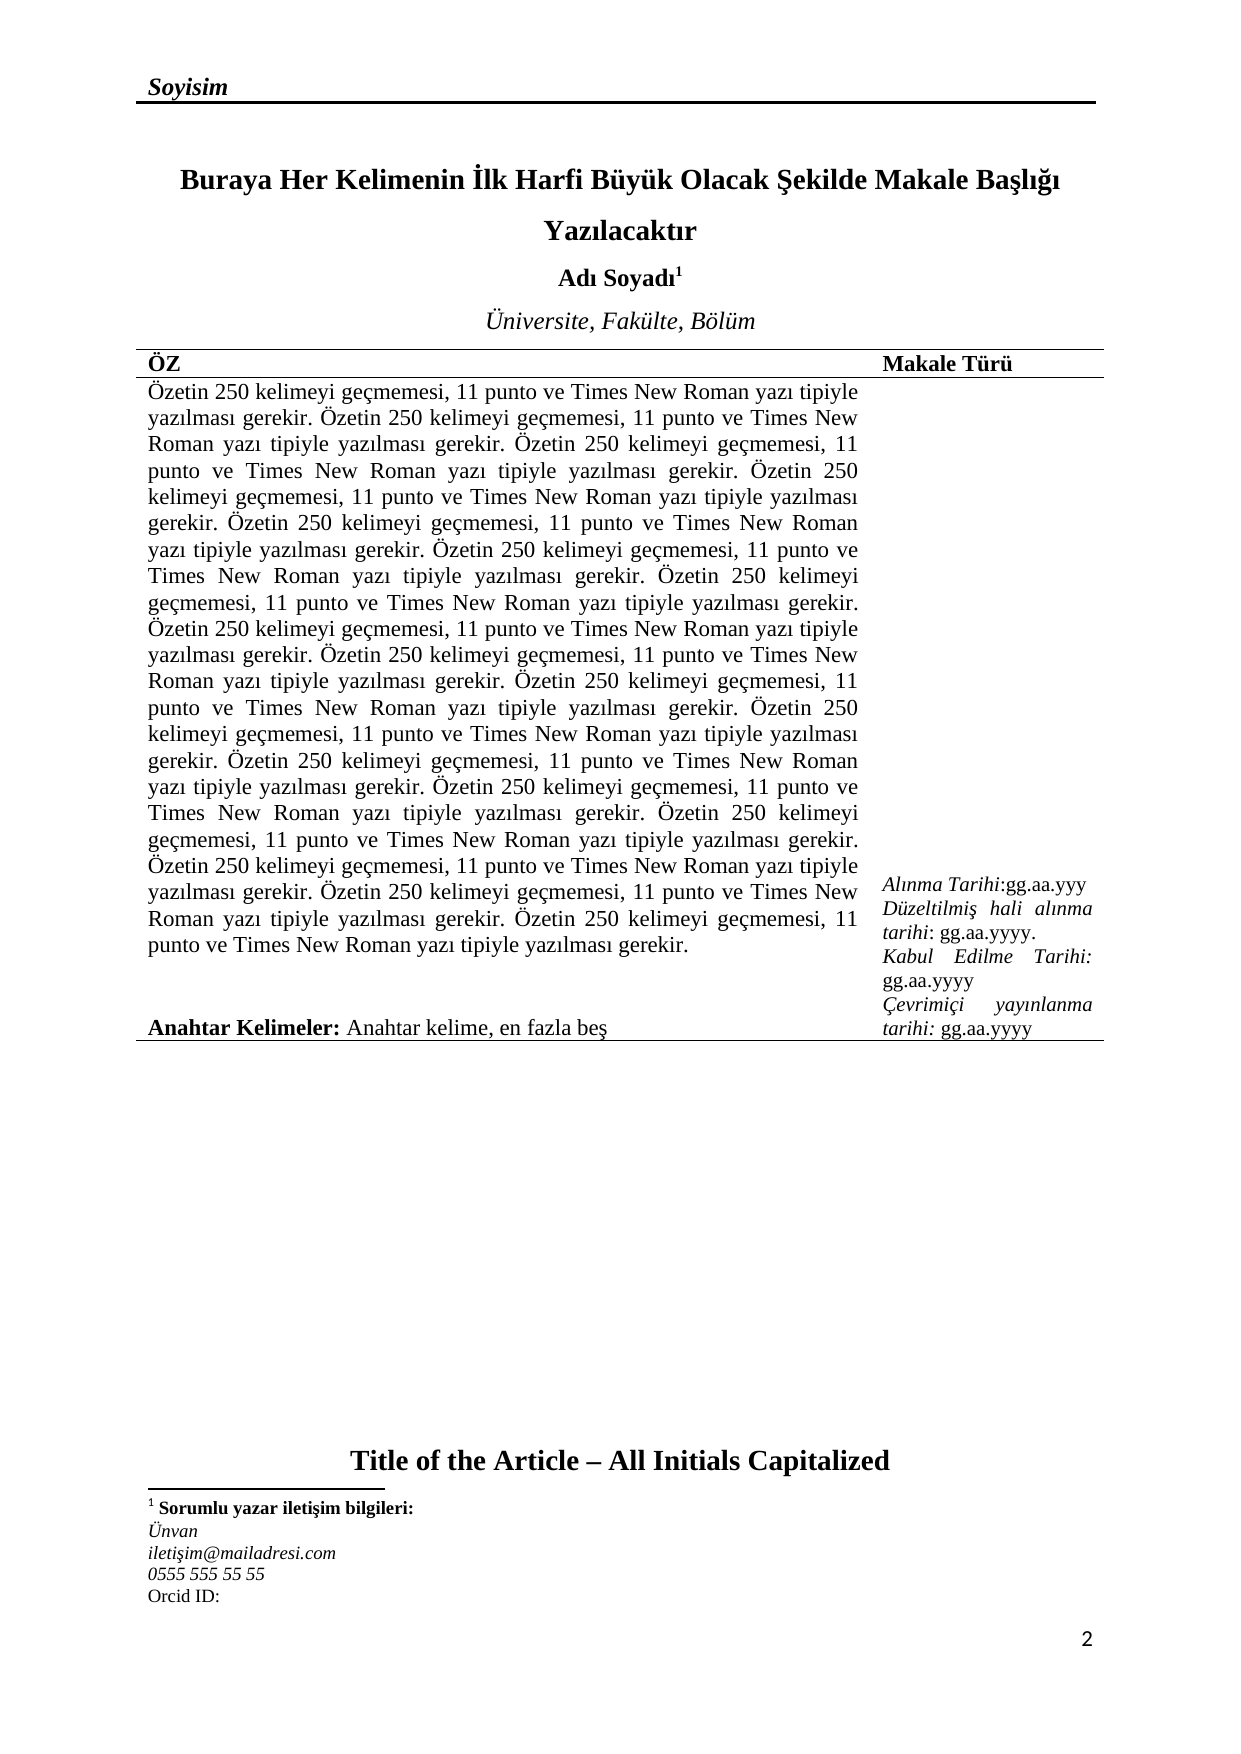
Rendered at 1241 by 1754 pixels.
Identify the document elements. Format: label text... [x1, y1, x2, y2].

table_cell Özetin 250 kelimeyi geçmemesi, 11 punto ve Times New Roman yazı tipiyle yazılması gerekir. Özetin 250 kelimeyi geçmemesi, 11 punto ve Times New Roman yazı tipiyle yazılması gerekir. Özetin 250 kelimeyi geçmemesi, 11 punto ve Times New Roman yazı tipiyle yazılması gerekir. Özetin 250 kelimeyi geçmemesi, 11 punto ve Times New Roman yazı tipiyle yazılması gerekir. Özetin 250 kelimeyi geçmemesi, 11 punto ve Times New Roman yazı tipiyle yazılması gerekir. Özetin 250 kelimeyi geçmemesi, 11 punto ve Times New Roman yazı tipiyle yazılması gerekir. Özetin 250 kelimeyi geçmemesi, 11 punto ve Times New Roman yazı tipiyle yazılması gerekir. Özetin 250 kelimeyi geçmemesi, 11 punto ve Times New Roman yazı tipiyle yazılması gerekir. Özetin 250 kelimeyi geçmemesi, 11 punto ve Times New Roman yazı tipiyle yazılması gerekir. Özetin 250 kelimeyi geçmemesi, 11 punto ve Times New Roman yazı tipiyle yazılması gerekir. Özetin 250 kelimeyi geçmemesi, 11 punto ve Times New Roman yazı tipiyle yazılması gerekir. Özetin 250 kelimeyi geçmemesi, 11 punto ve Times New Roman yazı tipiyle yazılması gerekir. Özetin 250 kelimeyi geçmemesi, 11 punto ve Times New Roman yazı tipiyle yazılması gerekir. Özetin 250 kelimeyi geçmemesi, 11 punto ve Times New Roman yazı tipiyle yazılması gerekir. Özetin 250 kelimeyi geçmemesi, 11 punto ve Times New Roman yazı tipiyle yazılması gerekir. Özetin 250 kelimeyi geçmemesi, 11 punto ve Times New Roman yazı tipiyle yazılması gerekir. Özetin 250 kelimeyi geçmemesi, 11 punto ve Times New Roman yazı tipiyle yazılması gerekir. [136, 378, 871, 1013]
table_header Makale Türü [871, 350, 1104, 377]
table_cell Anahtar Kelimeler: Anahtar kelime, en fazla beş [136, 1013, 871, 1040]
text Title of the Article – All Initials Capitalized [148, 1443, 1092, 1477]
text Buraya Her Kelimenin İlk Harfi Büyük Olacak Şekilde Makale Başlığı Yazılacaktır [148, 162, 1092, 246]
table_cell Alınma Tarihi:gg.aa.yyy Düzeltilmiş hali alınma tarihi: gg.aa.yyyy. Kabul Edilme Tarihi: gg.aa.yyyy Çevrimiçi yayınlanma tarihi: gg.aa.yyyy [871, 378, 1104, 1040]
text Adı Soyadı [148, 263, 1092, 292]
table_header ÖZ [136, 350, 871, 377]
text Üniversite, Fakülte, Bölüm [148, 306, 1092, 335]
